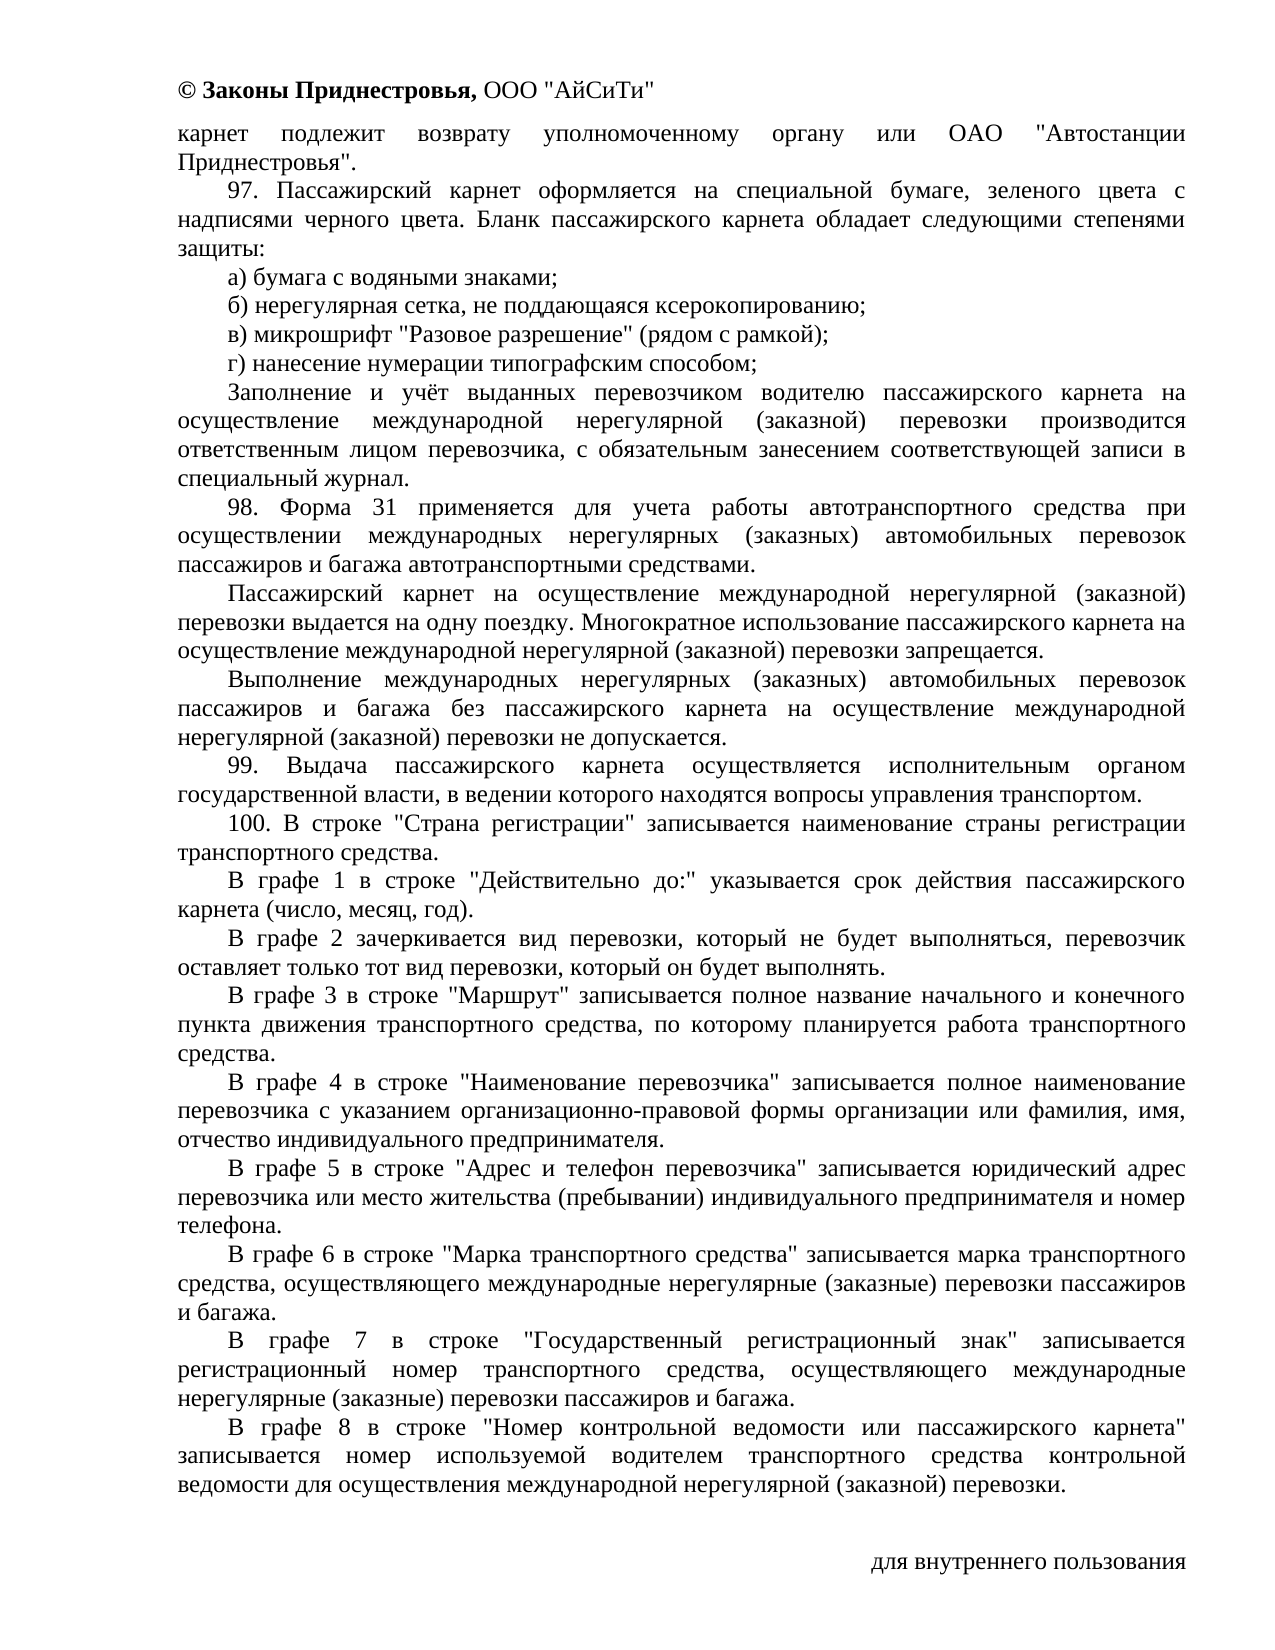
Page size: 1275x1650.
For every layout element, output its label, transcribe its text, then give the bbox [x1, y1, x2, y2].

text в) микрошрифт "Разовое разрешение" (рядом с рамкой); [177, 319, 1186, 348]
text В графе 2 зачеркивается вид перевозки, который не будет выполняться, перевозчик оставляет только тот вид перевозки, который он будет выполнять. [177, 923, 1186, 981]
text В графе 6 в строке "Марка транспортного средства" записывается марка транспортного средства, осуществляющего международные нерегулярные (заказные) перевозки пассажиров и багажа. [177, 1239, 1186, 1326]
text В графе 8 в строке "Номер контрольной ведомости или пассажирского карнета" записывается номер используемой водителем транспортного средства контрольной ведомости для осуществления международной нерегулярной (заказной) перевозки. [177, 1412, 1186, 1498]
text б) нерегулярная сетка, не поддающаяся ксерокопированию; [177, 291, 1186, 319]
text 99. Выдача пассажирского карнета осуществляется исполнительным органом государственной власти, в ведении которого находятся вопросы управления транспортом. [177, 751, 1186, 808]
text 100. В строке "Страна регистрации" записывается наименование страны регистрации транспортного средства. [177, 808, 1186, 866]
text 97. Пассажирский карнет оформляется на специальной бумаге, зеленого цвета с надписями черного цвета. Бланк пассажирского карнета обладает следующими степенями защиты: [177, 176, 1186, 262]
text В графе 3 в строке "Маршрут" записывается полное название начального и конечного пункта движения транспортного средства, по которому планируется работа транспортного средства. [177, 981, 1186, 1067]
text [177, 118, 1186, 176]
text Заполнение и учёт выданных перевозчиком водителю пассажирского карнета на осуществление международной нерегулярной (заказной) перевозки производится ответственным лицом перевозчика, с обязательным занесением соответствующей записи в специальный журнал. [177, 377, 1186, 492]
text а) бумага с водяными знаками; [177, 262, 1186, 291]
text Выполнение международных нерегулярных (заказных) автомобильных перевозок пассажиров и багажа без пассажирского карнета на осуществление международной нерегулярной (заказной) перевозки не допускается. [177, 664, 1186, 751]
text В графе 1 в строке "Действительно до:" указывается срок действия пассажирского карнета (число, месяц, год). [177, 866, 1186, 923]
text В графе 4 в строке "Наименование перевозчика" записывается полное наименование перевозчика с указанием организационно-правовой формы организации или фамилия, имя, отчество индивидуального предпринимателя. [177, 1067, 1186, 1153]
text В графе 7 в строке "Государственный регистрационный знак" записывается регистрационный номер транспортного средства, осуществляющего международные нерегулярные (заказные) перевозки пассажиров и багажа. [177, 1326, 1186, 1412]
text г) нанесение нумерации типографским способом; [177, 348, 1186, 377]
text В графе 5 в строке "Адрес и телефон перевозчика" записывается юридический адрес перевозчика или место жительства (пребывании) индивидуального предпринимателя и номер телефона. [177, 1153, 1186, 1239]
text 98. Форма 31 применяется для учета работы автотранспортного средства при осуществлении международных нерегулярных (заказных) автомобильных перевозок пассажиров и багажа автотранспортными средствами. [177, 492, 1186, 578]
text Пассажирский карнет на осуществление международной нерегулярной (заказной) перевозки выдается на одну поездку. Многократное использование пассажирского карнета на осуществление международной нерегулярной (заказной) перевозки запрещается. [177, 578, 1186, 664]
